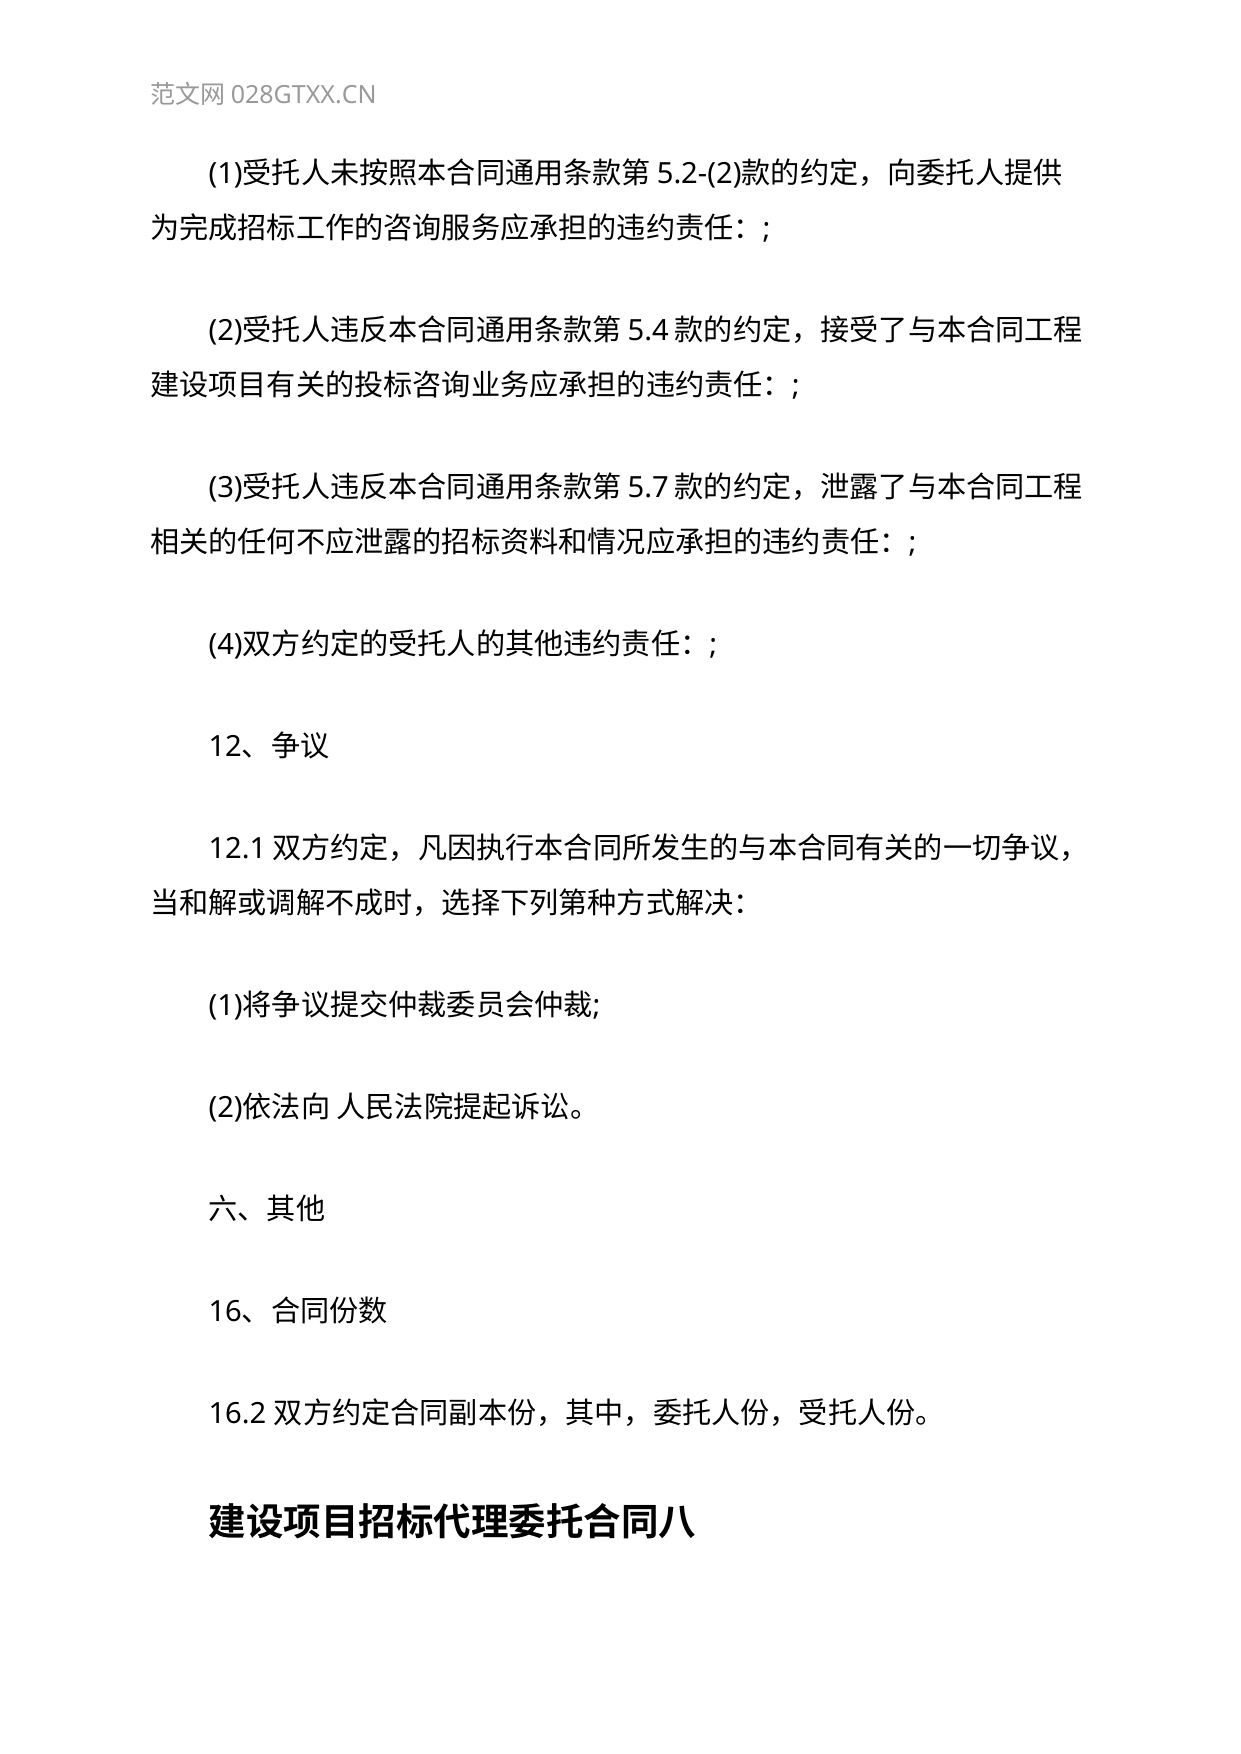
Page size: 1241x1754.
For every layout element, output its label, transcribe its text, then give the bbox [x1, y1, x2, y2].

text (3)受托人违反本合同通用条款第5.7款的约定，泄露了与本合同工程相关的任何不应泄露的招标资料和情况应承担的违约责任：; [150, 464, 1090, 561]
text (2)受托人违反本合同通用条款第5.4款的约定，接受了与本合同工程建设项目有关的投标咨询业务应承担的违约责任：; [150, 307, 1090, 404]
text (1)将争议提交仲裁委员会仲裁; [150, 982, 1090, 1024]
text 建设项目招标代理委托合同八 [150, 1491, 1090, 1546]
text 12.1双方约定，凡因执行本合同所发生的与本合同有关的一切争议，当和解或调解不成时，选择下列第种方式解决： [150, 825, 1090, 922]
text 12、争议 [150, 723, 1090, 765]
text (1)受托人未按照本合同通用条款第5.2-(2)款的约定，向委托人提供为完成招标工作的咨询服务应承担的违约责任：; [150, 150, 1090, 247]
text 16、合同份数 [150, 1287, 1090, 1330]
text (4)双方约定的受托人的其他违约责任：; [150, 621, 1090, 663]
text (2)依法向 人民法院提起诉讼。 [150, 1084, 1090, 1126]
text 16.2 双方约定合同副本份，其中，委托人份，受托人份。 [150, 1389, 1090, 1432]
text 六、其他 [150, 1186, 1090, 1228]
